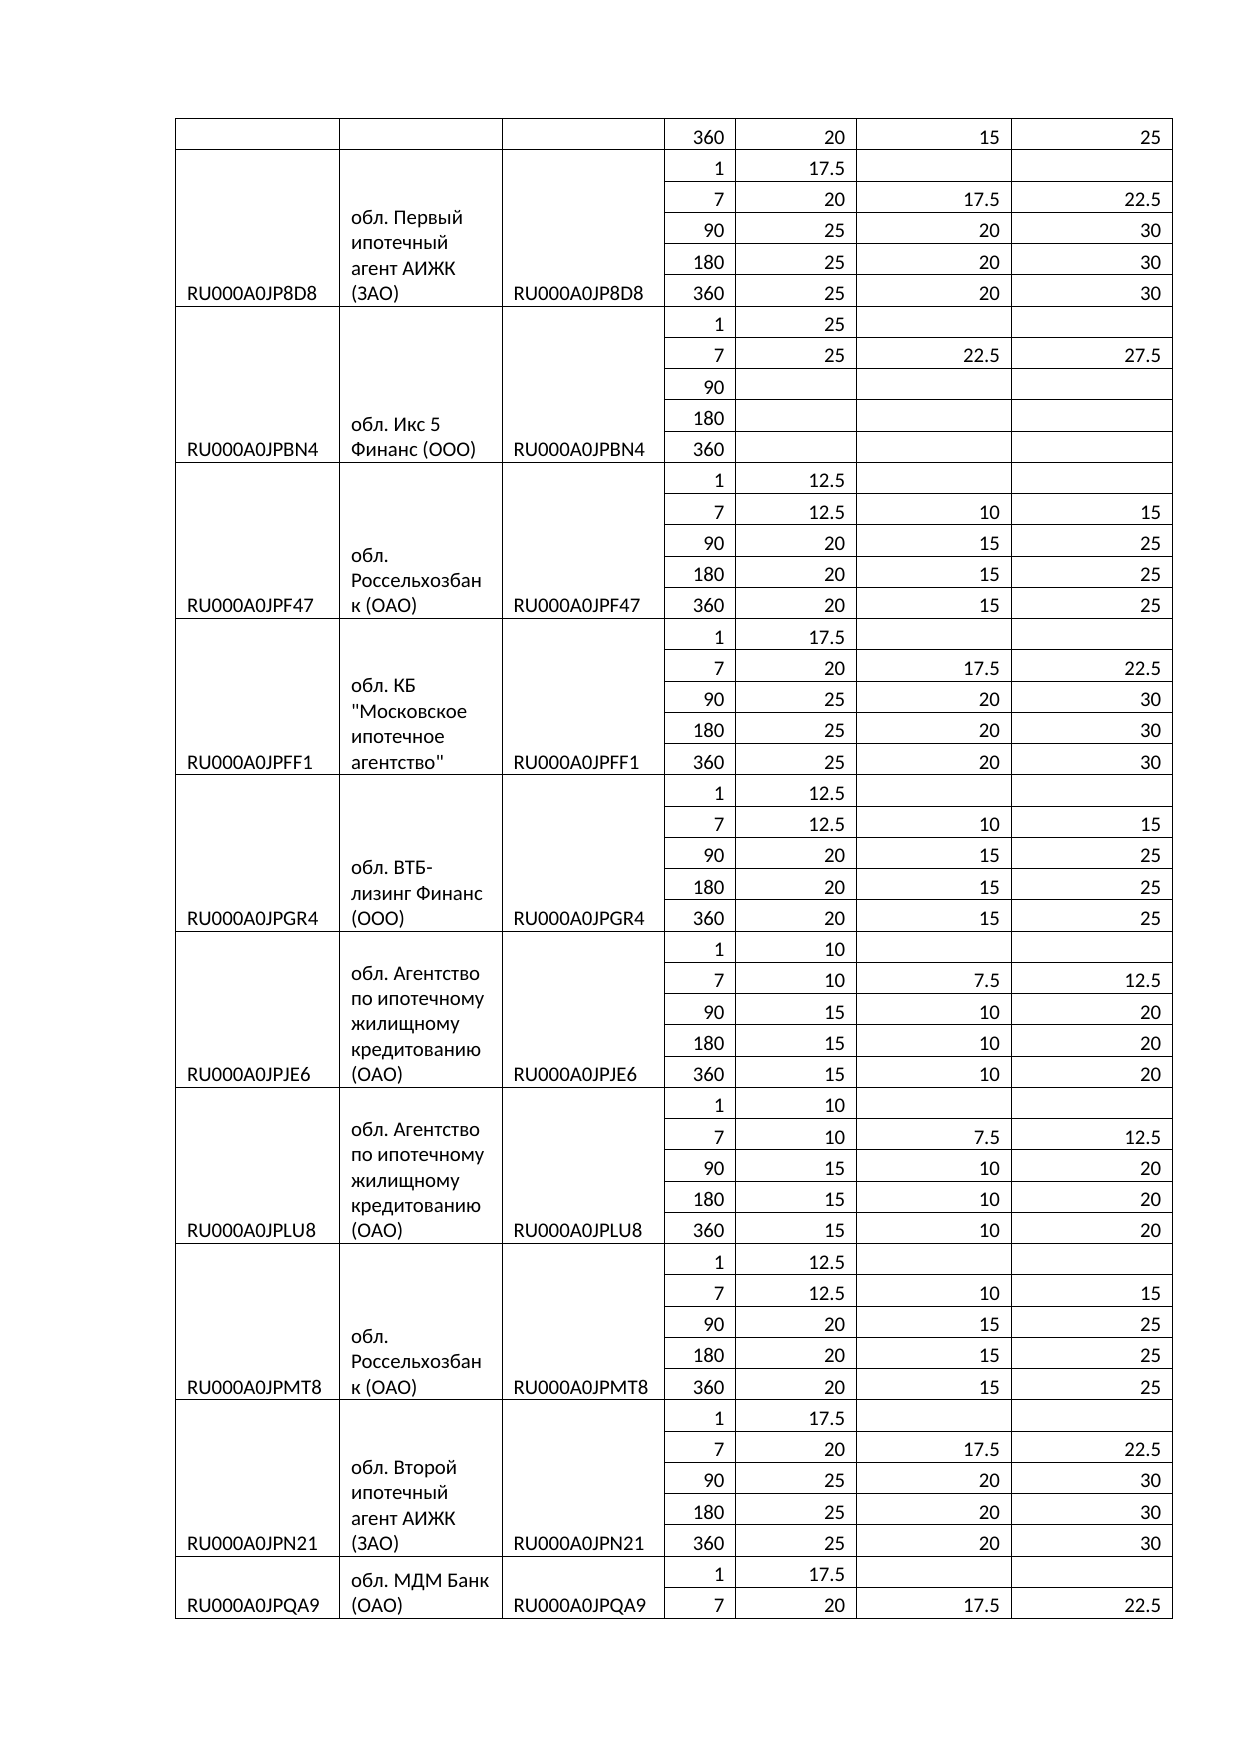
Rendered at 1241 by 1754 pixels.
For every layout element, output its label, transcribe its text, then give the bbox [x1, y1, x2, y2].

table_cell 90 [665, 369, 735, 399]
table_cell [1012, 1557, 1172, 1587]
table_cell [857, 775, 1011, 806]
table_cell 90 [665, 213, 735, 243]
table_cell 180 [665, 1182, 735, 1212]
table_cell 20 [857, 1463, 1011, 1493]
table_cell [1012, 775, 1172, 806]
table_cell 360 [665, 1213, 735, 1243]
table_cell 12.5 [736, 494, 856, 524]
table_cell RU000A0JPF47 [503, 463, 664, 618]
table_cell 12.5 [736, 775, 856, 806]
table_cell 1 [665, 1400, 735, 1431]
table_cell RU000A0JP8D8 [176, 150, 339, 306]
table_cell RU000A0JPJE6 [176, 932, 339, 1087]
table_cell 90 [665, 838, 735, 868]
table_cell 15 [857, 557, 1011, 587]
table_cell 7 [665, 1432, 735, 1462]
table_cell 15 [857, 588, 1011, 618]
table_cell 1 [665, 775, 735, 806]
table_cell 20 [736, 119, 856, 149]
table_cell 27.5 [1012, 338, 1172, 368]
table_cell 360 [665, 1525, 735, 1556]
table_cell 10 [857, 1275, 1011, 1306]
table_cell 20 [857, 275, 1011, 306]
table_cell 25 [736, 338, 856, 368]
table_cell 20 [736, 525, 856, 556]
table_cell 7 [665, 1119, 735, 1149]
table_cell 20 [736, 1307, 856, 1337]
table_cell 7 [665, 807, 735, 837]
table_cell 22.5 [857, 338, 1011, 368]
table_cell 90 [665, 525, 735, 556]
table_cell обл. Агентство по ипотечному жилищному кредитованию (ОАО) [340, 1088, 502, 1243]
table_cell 1 [665, 932, 735, 962]
table_cell 20 [736, 900, 856, 931]
table_cell 20 [736, 1369, 856, 1399]
table_cell 12.5 [1012, 963, 1172, 993]
table_cell 12.5 [736, 807, 856, 837]
table_cell 15 [857, 838, 1011, 868]
table_cell 10 [736, 963, 856, 993]
table_cell RU000A0JPQA9 [503, 1557, 664, 1618]
table_cell 30 [1012, 1494, 1172, 1524]
table_cell [1012, 400, 1172, 431]
table_cell 15 [1012, 1275, 1172, 1306]
table_cell 20 [1012, 1213, 1172, 1243]
table_cell 30 [1012, 682, 1172, 712]
table_cell 20 [736, 869, 856, 899]
table_cell RU000A0JPF47 [176, 463, 339, 618]
table_cell 22.5 [1012, 1432, 1172, 1462]
table_cell обл. ВТБ-лизинг Финанс (ООО) [340, 775, 502, 931]
table_cell [1012, 1244, 1172, 1274]
table_cell [736, 400, 856, 431]
table_cell RU000A0JPJE6 [503, 932, 664, 1087]
table_cell 20 [1012, 994, 1172, 1024]
table_cell 90 [665, 1150, 735, 1181]
table_cell обл. Второй ипотечный агент АИЖК (ЗАО) [340, 1400, 502, 1556]
table_cell 25 [1012, 1307, 1172, 1337]
table_cell 7 [665, 1588, 735, 1618]
table_cell 30 [1012, 244, 1172, 274]
table_cell обл. Первый ипотечный агент АИЖК (ЗАО) [340, 150, 502, 306]
table_cell 25 [736, 744, 856, 774]
table_cell 360 [665, 588, 735, 618]
table_cell 360 [665, 432, 735, 462]
table_cell [1012, 150, 1172, 181]
table_cell 15 [857, 1307, 1011, 1337]
table_cell обл. КБ "Московское ипотечное агентство" [340, 619, 502, 774]
table_cell 360 [665, 275, 735, 306]
table_cell 12.5 [1012, 1119, 1172, 1149]
table_cell 90 [665, 994, 735, 1024]
table_cell 180 [665, 400, 735, 431]
table_cell 10 [857, 494, 1011, 524]
table_cell 20 [736, 1338, 856, 1368]
table_cell 10 [736, 932, 856, 962]
table_cell 25 [736, 1463, 856, 1493]
table_cell 15 [857, 525, 1011, 556]
table_cell [736, 432, 856, 462]
table_cell 1 [665, 150, 735, 181]
table_cell [1012, 1088, 1172, 1118]
table_cell 15 [1012, 494, 1172, 524]
table_cell [857, 150, 1011, 181]
table_cell 20 [1012, 1025, 1172, 1056]
table_cell 180 [665, 244, 735, 274]
table_cell 1 [665, 1088, 735, 1118]
table_cell 1 [665, 1557, 735, 1587]
table_cell [857, 432, 1011, 462]
table_cell RU000A0JPMT8 [176, 1244, 339, 1399]
table_cell 15 [736, 1182, 856, 1212]
table_cell 25 [1012, 900, 1172, 931]
table_cell 20 [736, 557, 856, 587]
table_cell 10 [857, 1213, 1011, 1243]
table_cell RU000A0JPLU8 [503, 1088, 664, 1243]
table_cell 30 [1012, 275, 1172, 306]
table_cell 15 [736, 1057, 856, 1087]
table_cell RU000A0JPFF1 [503, 619, 664, 774]
table_cell 10 [857, 1150, 1011, 1181]
table_cell 7 [665, 338, 735, 368]
table_cell 25 [1012, 525, 1172, 556]
table_cell 20 [1012, 1182, 1172, 1212]
table_cell 20 [1012, 1057, 1172, 1087]
table_cell 12.5 [736, 1244, 856, 1274]
table_cell 20 [857, 1494, 1011, 1524]
table_cell [736, 369, 856, 399]
table_cell [857, 1244, 1011, 1274]
table_cell 10 [736, 1119, 856, 1149]
table_cell обл. Икс 5 Финанс (ООО) [340, 307, 502, 462]
table_cell 17.5 [736, 1557, 856, 1587]
table_cell 25 [736, 1494, 856, 1524]
table_cell 25 [1012, 588, 1172, 618]
table_cell 7 [665, 650, 735, 681]
table_cell 17.5 [857, 650, 1011, 681]
table_cell 25 [1012, 1338, 1172, 1368]
table_cell 20 [1012, 1150, 1172, 1181]
table_cell [857, 463, 1011, 493]
table_cell обл. Агентство по ипотечному жилищному кредитованию (ОАО) [340, 932, 502, 1087]
table_cell 20 [857, 1525, 1011, 1556]
table_cell RU000A0JPN21 [503, 1400, 664, 1556]
table_cell 10 [857, 807, 1011, 837]
table_cell обл. Россельхозбанк (ОАО) [340, 463, 502, 618]
table_cell 25 [736, 682, 856, 712]
table_cell 90 [665, 1463, 735, 1493]
table_cell 360 [665, 900, 735, 931]
table_cell [1012, 1400, 1172, 1431]
table_cell 20 [736, 588, 856, 618]
table_cell 180 [665, 1025, 735, 1056]
table_cell [1012, 619, 1172, 649]
table_cell 22.5 [1012, 182, 1172, 212]
table_cell 20 [736, 1432, 856, 1462]
table_cell 30 [1012, 213, 1172, 243]
table_cell 10 [857, 1025, 1011, 1056]
table_cell 25 [736, 1525, 856, 1556]
table_cell 15 [736, 994, 856, 1024]
table_cell 25 [1012, 557, 1172, 587]
table_cell 360 [665, 1057, 735, 1087]
table_cell [1012, 932, 1172, 962]
table_cell 17.5 [736, 150, 856, 181]
table_cell RU000A0JPBN4 [503, 307, 664, 462]
table_cell 17.5 [736, 1400, 856, 1431]
table_cell 20 [857, 244, 1011, 274]
table_cell 15 [857, 900, 1011, 931]
table_cell 180 [665, 557, 735, 587]
table_cell 7 [665, 963, 735, 993]
table_cell RU000A0JPGR4 [503, 775, 664, 931]
table_cell 15 [1012, 807, 1172, 837]
table_cell [857, 932, 1011, 962]
table_cell 360 [665, 744, 735, 774]
table_cell 7.5 [857, 963, 1011, 993]
table_cell [857, 1557, 1011, 1587]
table_cell 90 [665, 1307, 735, 1337]
table_cell 17.5 [736, 619, 856, 649]
table_cell 20 [857, 682, 1011, 712]
table_cell 25 [1012, 119, 1172, 149]
table_cell RU000A0JPFF1 [176, 619, 339, 774]
table_cell 1 [665, 463, 735, 493]
table_cell 15 [736, 1213, 856, 1243]
table_cell 25 [736, 244, 856, 274]
table_cell 15 [736, 1025, 856, 1056]
table_cell 10 [857, 1182, 1011, 1212]
table_cell 17.5 [857, 182, 1011, 212]
table_cell 30 [1012, 1463, 1172, 1493]
table_cell 30 [1012, 713, 1172, 743]
table_cell 15 [857, 1338, 1011, 1368]
table_cell [857, 1400, 1011, 1431]
table_cell 15 [857, 119, 1011, 149]
table_cell 90 [665, 682, 735, 712]
table_cell 25 [1012, 1369, 1172, 1399]
table_cell 12.5 [736, 463, 856, 493]
table_cell [857, 307, 1011, 337]
table_cell 20 [857, 744, 1011, 774]
table_cell RU000A0JP8D8 [503, 150, 664, 306]
table_cell RU000A0JPBN4 [176, 307, 339, 462]
table_cell 180 [665, 869, 735, 899]
table_cell 180 [665, 1494, 735, 1524]
table_cell 180 [665, 713, 735, 743]
table_cell [857, 619, 1011, 649]
table_cell 1 [665, 619, 735, 649]
table_cell 20 [736, 650, 856, 681]
table_cell [857, 1088, 1011, 1118]
table_cell RU000A0JPMT8 [503, 1244, 664, 1399]
table_cell 17.5 [857, 1588, 1011, 1618]
table_cell 22.5 [1012, 1588, 1172, 1618]
table_cell [1012, 432, 1172, 462]
table_cell 20 [857, 713, 1011, 743]
table_cell 20 [857, 213, 1011, 243]
table_cell 17.5 [857, 1432, 1011, 1462]
table_cell обл. Россельхозбанк (ОАО) [340, 1244, 502, 1399]
table_cell 20 [736, 1588, 856, 1618]
table_cell 30 [1012, 1525, 1172, 1556]
table_cell 25 [736, 213, 856, 243]
table_cell 7 [665, 182, 735, 212]
table_cell 12.5 [736, 1275, 856, 1306]
table_cell 30 [1012, 744, 1172, 774]
table_cell обл. МДМ Банк (ОАО) [340, 1557, 502, 1618]
table_cell 15 [736, 1150, 856, 1181]
table_cell RU000A0JPN21 [176, 1400, 339, 1556]
table_cell 10 [857, 1057, 1011, 1087]
table_cell [1012, 369, 1172, 399]
table_cell RU000A0JPQA9 [176, 1557, 339, 1618]
table_cell 25 [736, 713, 856, 743]
table_cell 25 [1012, 838, 1172, 868]
table_cell 20 [736, 838, 856, 868]
table_cell 15 [857, 1369, 1011, 1399]
table_cell 10 [736, 1088, 856, 1118]
table_cell 10 [857, 994, 1011, 1024]
table_cell 180 [665, 1338, 735, 1368]
table_cell [1012, 307, 1172, 337]
table_cell [857, 369, 1011, 399]
table_cell 25 [736, 307, 856, 337]
table_cell 7 [665, 1275, 735, 1306]
table_cell [857, 400, 1011, 431]
table_cell 20 [736, 182, 856, 212]
table_cell [1012, 463, 1172, 493]
table_cell 1 [665, 307, 735, 337]
table_cell 1 [665, 1244, 735, 1274]
table_cell 7 [665, 494, 735, 524]
table_cell 360 [665, 1369, 735, 1399]
table_cell 22.5 [1012, 650, 1172, 681]
table_cell 360 [665, 119, 735, 149]
table_cell 25 [1012, 869, 1172, 899]
table_cell 7.5 [857, 1119, 1011, 1149]
table_cell 15 [857, 869, 1011, 899]
table_cell RU000A0JPGR4 [176, 775, 339, 931]
table_cell RU000A0JPLU8 [176, 1088, 339, 1243]
table_cell 25 [736, 275, 856, 306]
